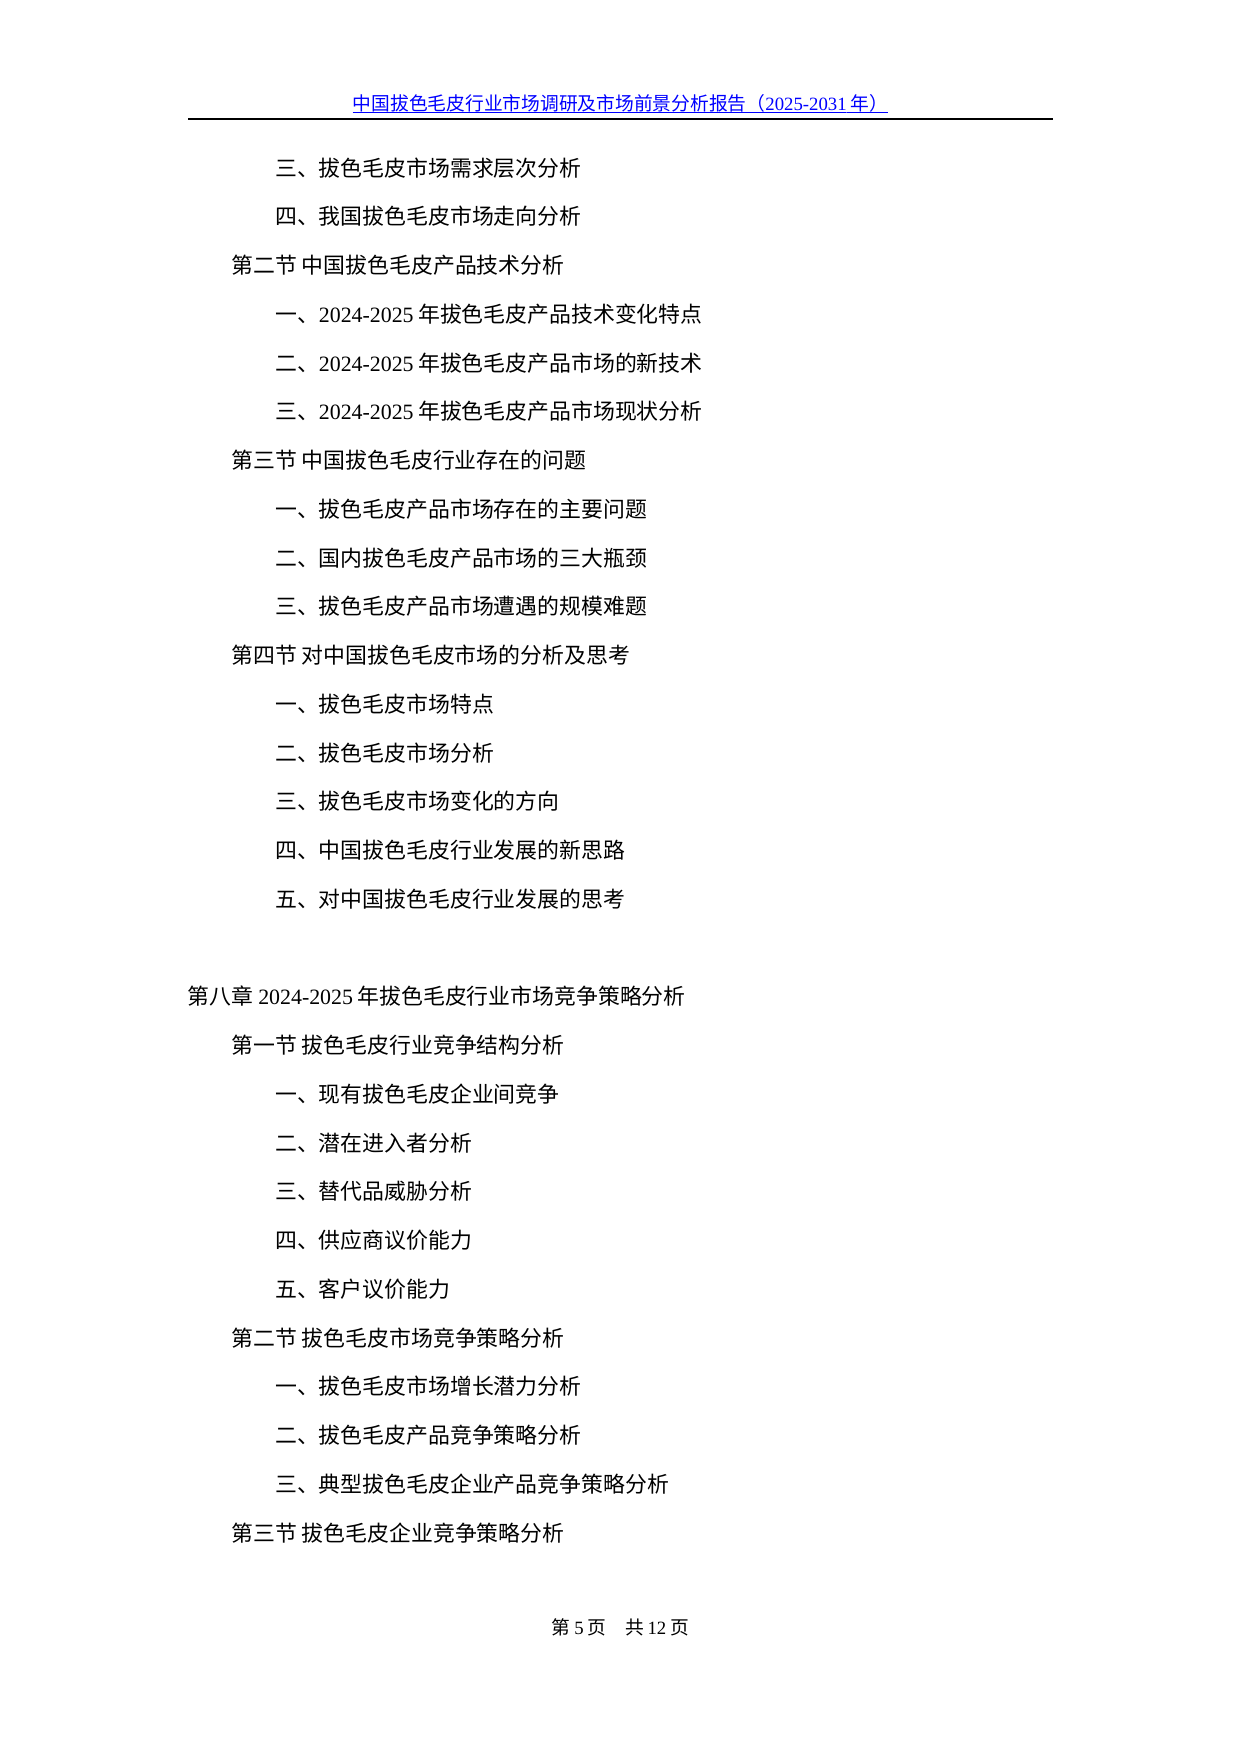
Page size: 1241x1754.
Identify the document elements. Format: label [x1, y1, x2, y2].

text [187, 150, 1053, 1548]
